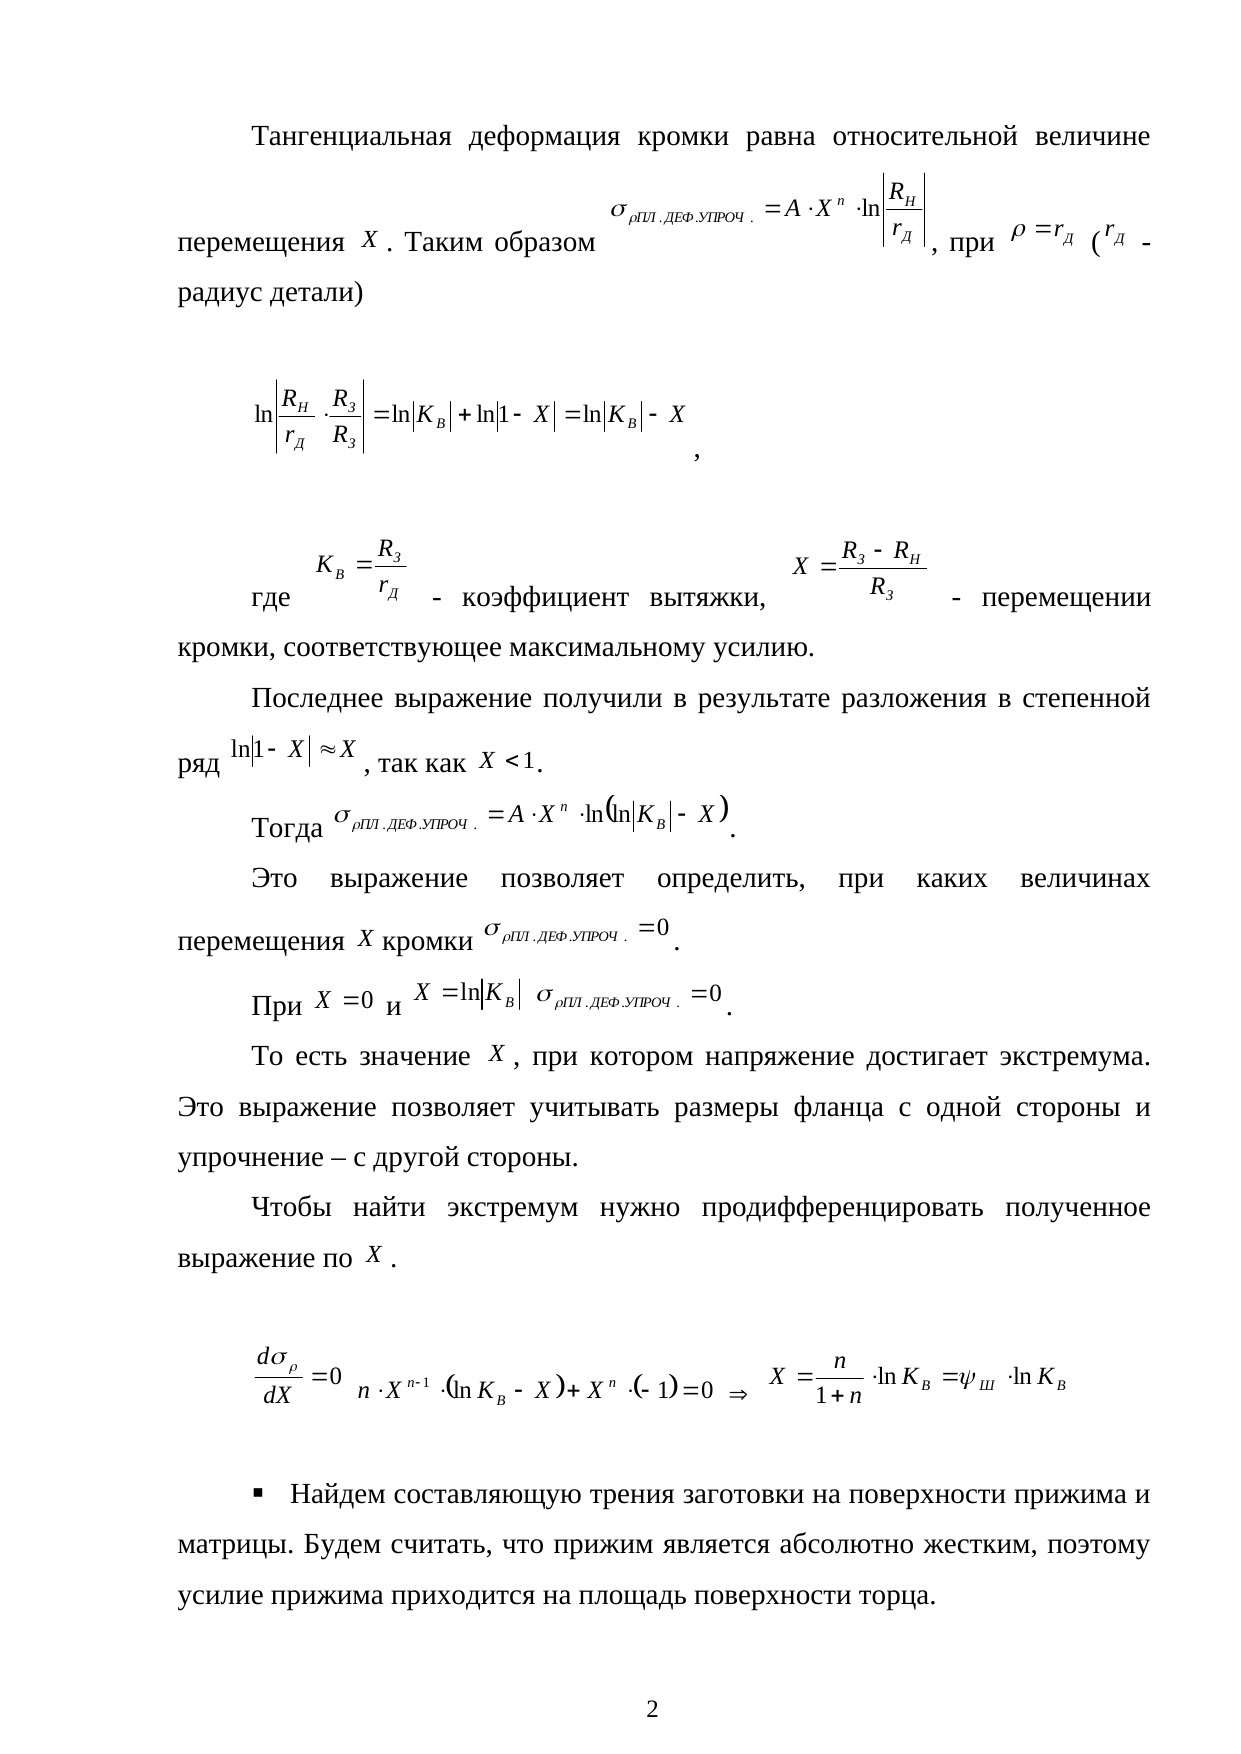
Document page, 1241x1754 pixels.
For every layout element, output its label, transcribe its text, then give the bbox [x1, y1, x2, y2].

text Тангенциальная деформация кромки равна относительной величине перемещения . Таким образом , при ( - радиус детали) [177, 118, 1152, 308]
text Это выражение позволяет определить, при каких величинах перемещения кромки . [177, 861, 1152, 956]
text Тогда . [177, 795, 1152, 844]
list Найдем составляющую трения заготовки на поверхности прижима и матрицы. Будем считать, что прижим является абсолютно жестким, поэтому усилие прижима приходится на площадь поверхности торца. [177, 1476, 1152, 1611]
text Последнее выражение получили в результате разложения в степенной ряд , так как . [177, 680, 1152, 778]
text Чтобы найти экстремум нужно продифференцировать полученное выражение по . [177, 1189, 1152, 1273]
text При и . [177, 973, 1152, 1022]
text , [177, 375, 1152, 464]
text То есть значение , при котором напряжение достигает экстремума. Это выражение позволяет учитывать размеры фланца с одной стороны и упрочнение – с другой стороны. [177, 1038, 1152, 1173]
text где - коэффициент вытяжки, - перемещении кромки, соответствующее максимальному усилию. [177, 531, 1152, 663]
